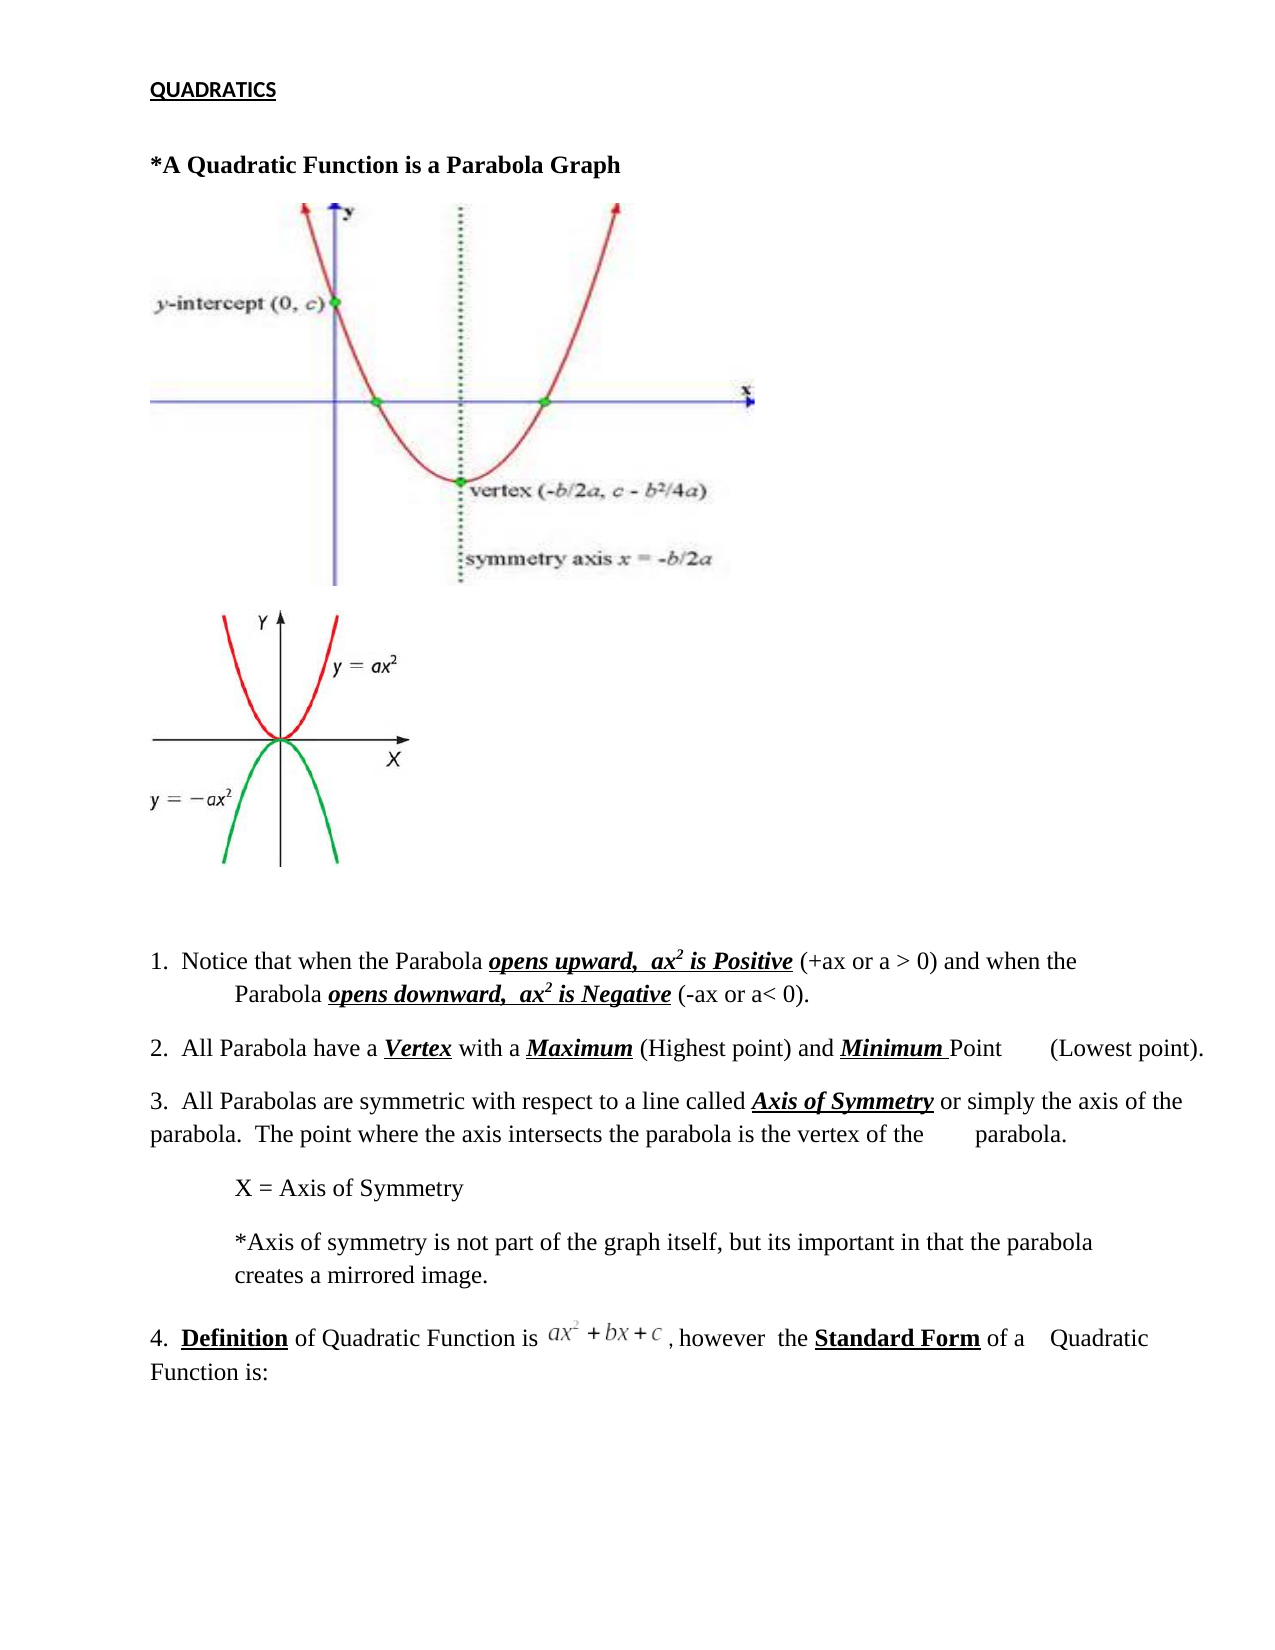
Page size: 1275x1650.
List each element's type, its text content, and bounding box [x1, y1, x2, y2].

text 3. All Parabolas are symmetric with respect to a line called Axis of Symmetry or simply the axis of the parabola. The point where the axis intersects the parabola is the vertex of the parabola. [150, 1086, 1209, 1148]
picture [150, 203, 755, 586]
text X = Axis of Symmetry [150, 1173, 1209, 1202]
text 2. All Parabola have a Vertex with a Maximum (Highest point) and Minimum Point (Lowest point). [150, 1033, 1209, 1061]
text *Axis of symmetry is not part of the graph itself, but its important in that the parabola creates a mirrored image. [150, 1227, 1209, 1289]
text 4. Definition of Quadratic Function is , however the Standard Form of a Quadratic Function is: [150, 1314, 1209, 1386]
text *A Quadratic Function is a Parabola Graph [150, 150, 1209, 179]
picture [150, 610, 410, 867]
text 1. Notice that when the Parabola opens upward, ax2 is Positive (+ax or a > 0) and when the Parabola opens downward, ax2 is Negative (-ax or a< 0). [150, 946, 1209, 1007]
